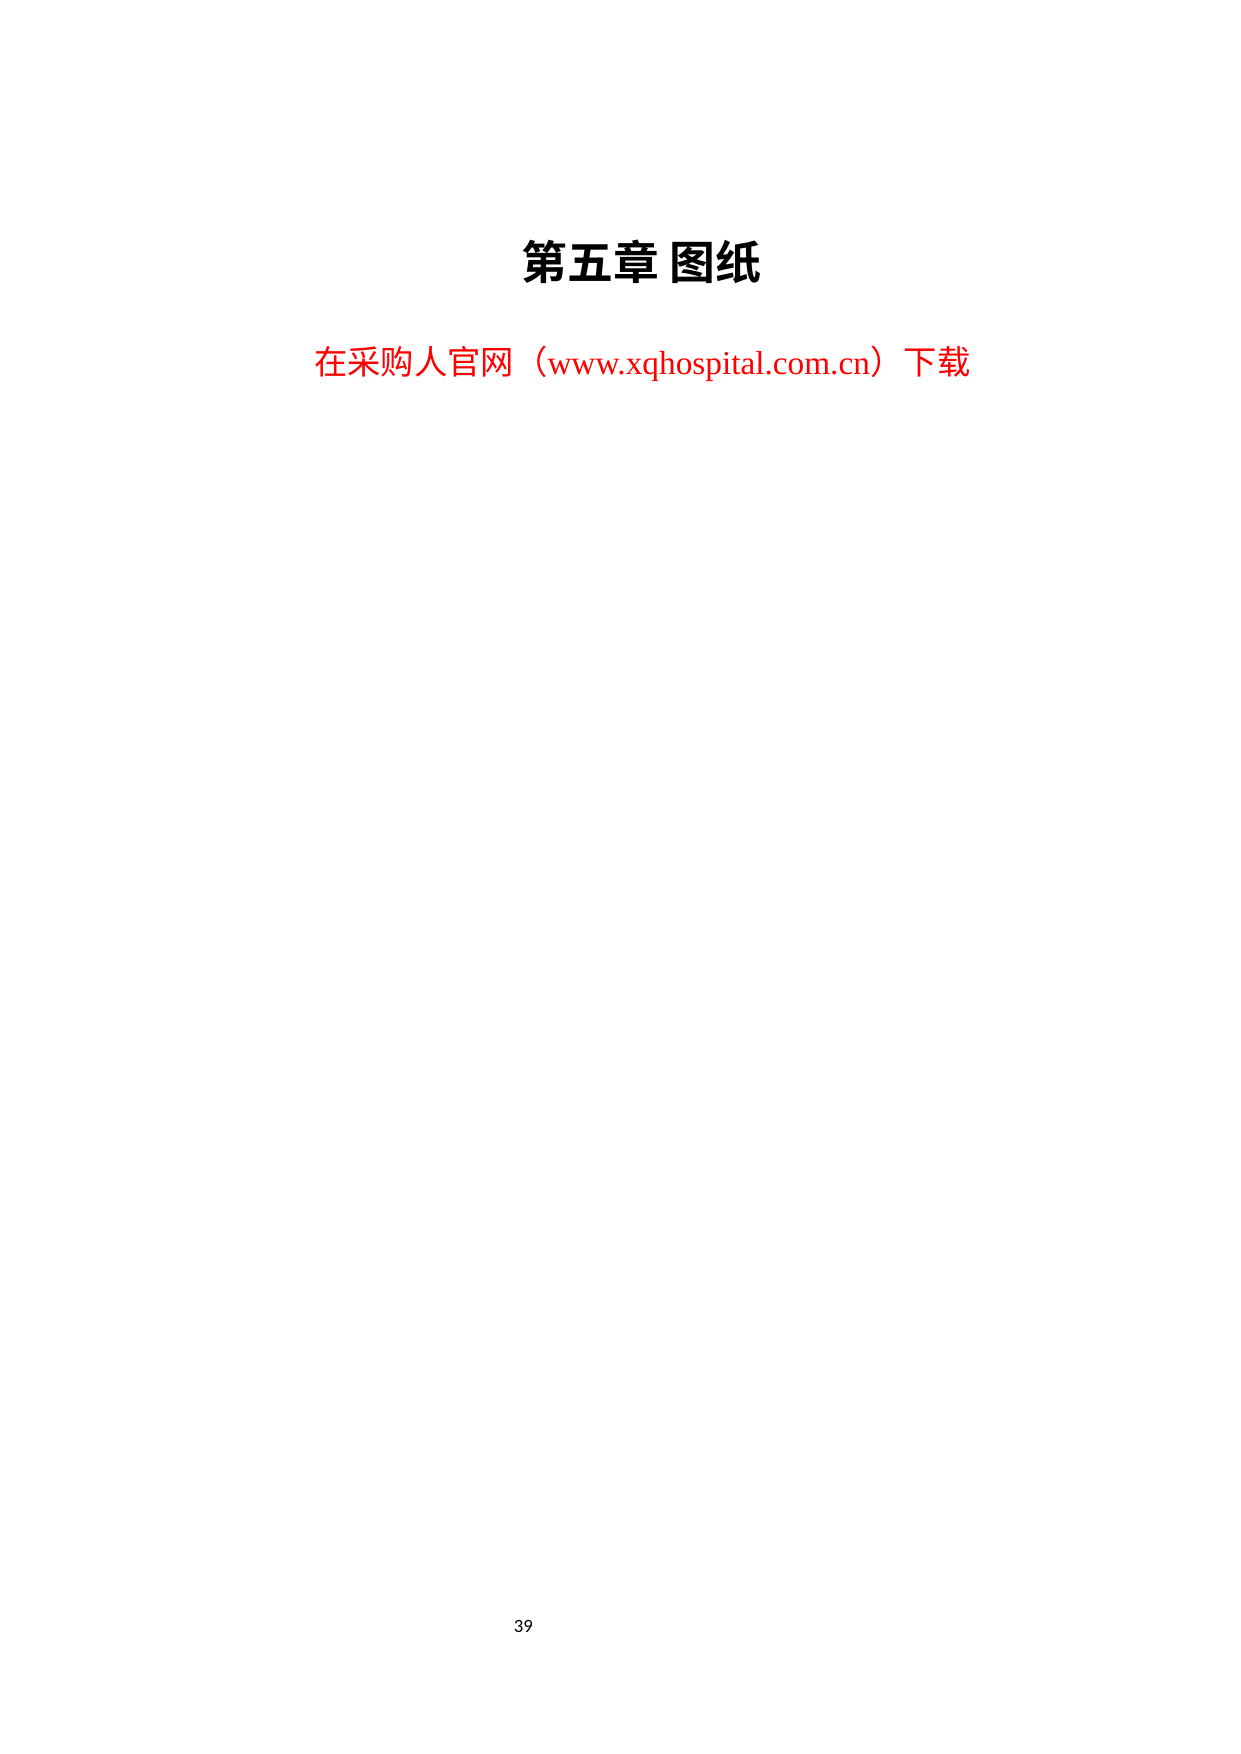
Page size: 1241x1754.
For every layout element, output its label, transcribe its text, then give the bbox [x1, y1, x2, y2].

text 在采购人官网（www.xqhospital.com.cn）下载 [148, 338, 1092, 384]
subtitle 图纸 [148, 226, 1092, 292]
